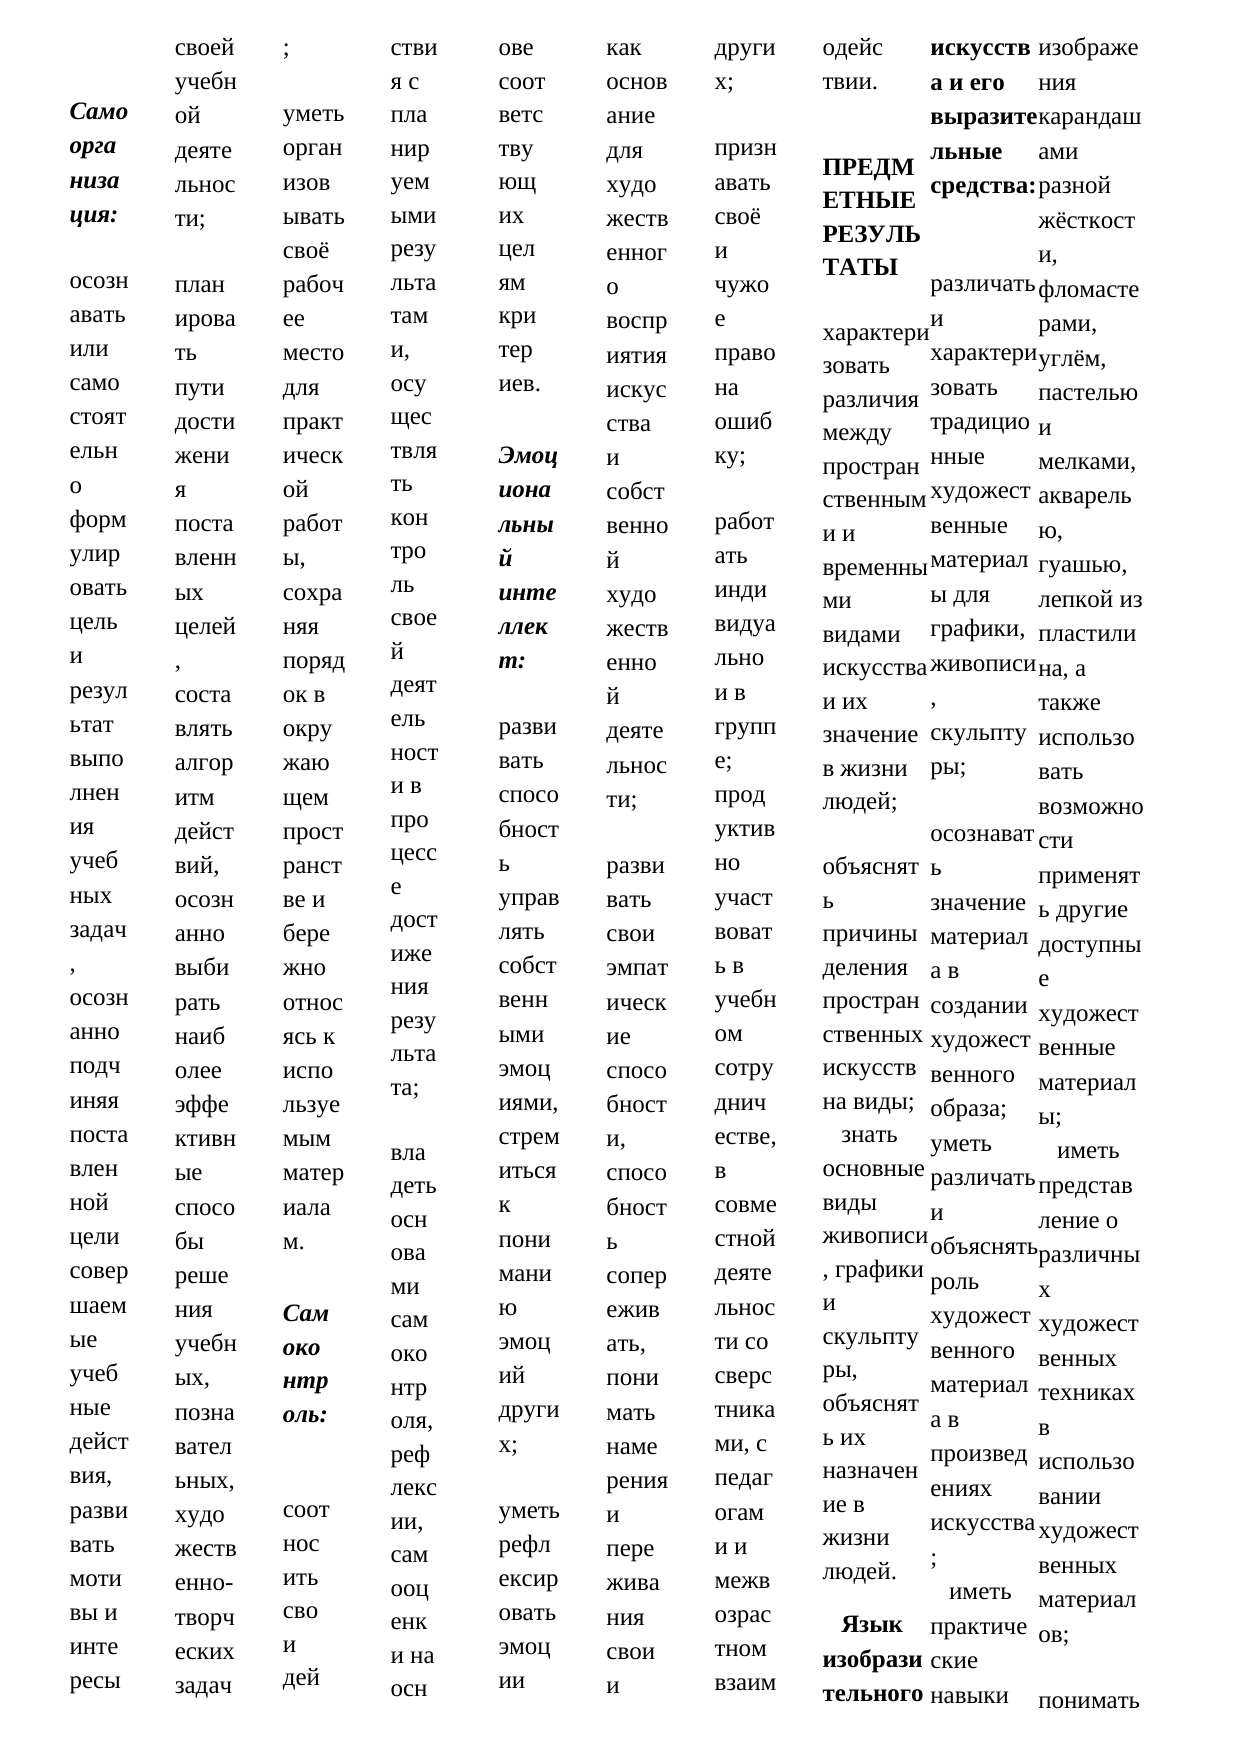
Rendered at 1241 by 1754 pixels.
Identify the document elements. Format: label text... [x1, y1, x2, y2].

text Эмоциональный интеллект: развивать способность управлять собственными эмоциями, стремиться к пониманию эмоций других; уметь рефлексировать эмоции как основание для художественного восприятия искусства и собственной художественной деятельности; развивать свои эмпатические способности, способность сопереживать, понимать намерения и переживания свои и других; признавать своё и чужое право на ошибку; работать индивидуально и в группе; продуктивно участвовать в учебном сотрудничестве, в совместной деятельности со сверстниками, с педагогами и межвозрастном взаимодействии. [606, 32, 669, 1699]
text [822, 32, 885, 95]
text Самоорганизация: осознавать или самостоятельно формулировать цель и результат выполнения учебных задач, осознанно подчиняя поставленной цели совершаемые учебные действия, развивать мотивы и интересы своей учебной деятельности; планировать пути достижения поставленных целей, составлять алгоритм действий, осознанно выбирать наиболее эффективные способы решения учебных, познавательных, художественно-творческих задач; уметь организовывать своё рабочее место для практической работы, сохраняя порядок в окружающем пространстве и бережно относясь к используемым материалам. [283, 32, 345, 1254]
text ПРЕДМЕТНЫЕ РЕЗУЛЬТАТЫ характеризовать различия между пространственными и временными видами искусства и их значение в жизни людей; объяснять причины деления пространственных искусств на виды; знать основные виды живописи, графики и скульптуры, объяснять их назначение в жизни людей. [822, 120, 930, 1584]
text Самоконтроль: соотносить свои действия с планируемыми результатами, осуществлять контроль своей деятельности в процессе достижения результата; владеть основами самоконтроля, рефлексии, самооценки на основе соответствующих целям критериев. [498, 32, 546, 396]
text Эмоциональный интеллект: развивать способность управлять собственными эмоциями, стремиться к пониманию эмоций других; уметь рефлексировать эмоции как основание для художественного восприятия искусства и собственной художественной деятельности; развивать свои эмпатические способности, способность сопереживать, понимать намерения и переживания свои и других; признавать своё и чужое право на ошибку; работать индивидуально и в группе; продуктивно участвовать в учебном сотрудничестве, в совместной деятельности со сверстниками, с педагогами и межвозрастном взаимодействии. [498, 408, 561, 1694]
text Эмоциональный интеллект: развивать способность управлять собственными эмоциями, стремиться к пониманию эмоций других; уметь рефлексировать эмоции как основание для художественного восприятия искусства и собственной художественной деятельности; развивать свои эмпатические способности, способность сопереживать, понимать намерения и переживания свои и других; признавать своё и чужое право на ошибку; работать индивидуально и в группе; продуктивно участвовать в учебном сотрудничестве, в совместной деятельности со сверстниками, с педагогами и межвозрастном взаимодействии. [714, 32, 777, 1696]
text Самоконтроль: соотносить свои действия с планируемыми результатами, осуществлять контроль своей деятельности в процессе достижения результата; владеть основами самоконтроля, рефлексии, самооценки на основе соответствующих целям критериев. [390, 32, 438, 1702]
text Самоорганизация: осознавать или самостоятельно формулировать цель и результат выполнения учебных задач, осознанно подчиняя поставленной цели совершаемые учебные действия, развивать мотивы и интересы своей учебной деятельности; планировать пути достижения поставленных целей, составлять алгоритм действий, осознанно выбирать наиболее эффективные способы решения учебных, познавательных, художественно-творческих задач; уметь организовывать своё рабочее место для практической работы, сохраняя порядок в окружающем пространстве и бережно относясь к используемым материалам. [69, 64, 129, 1694]
text Самоконтроль: соотносить свои действия с планируемыми результатами, осуществлять контроль своей деятельности в процессе достижения результата; владеть основами самоконтроля, рефлексии, самооценки на основе соответствующих целям критериев. [283, 1267, 330, 1691]
text Самоорганизация: осознавать или самостоятельно формулировать цель и результат выполнения учебных задач, осознанно подчиняя поставленной цели совершаемые учебные действия, развивать мотивы и интересы своей учебной деятельности; планировать пути достижения поставленных целей, составлять алгоритм действий, осознанно выбирать наиболее эффективные способы решения учебных, познавательных, художественно-творческих задач; уметь организовывать своё рабочее место для практической работы, сохраняя порядок в окружающем пространстве и бережно относясь к используемым материалам. [174, 32, 238, 1699]
